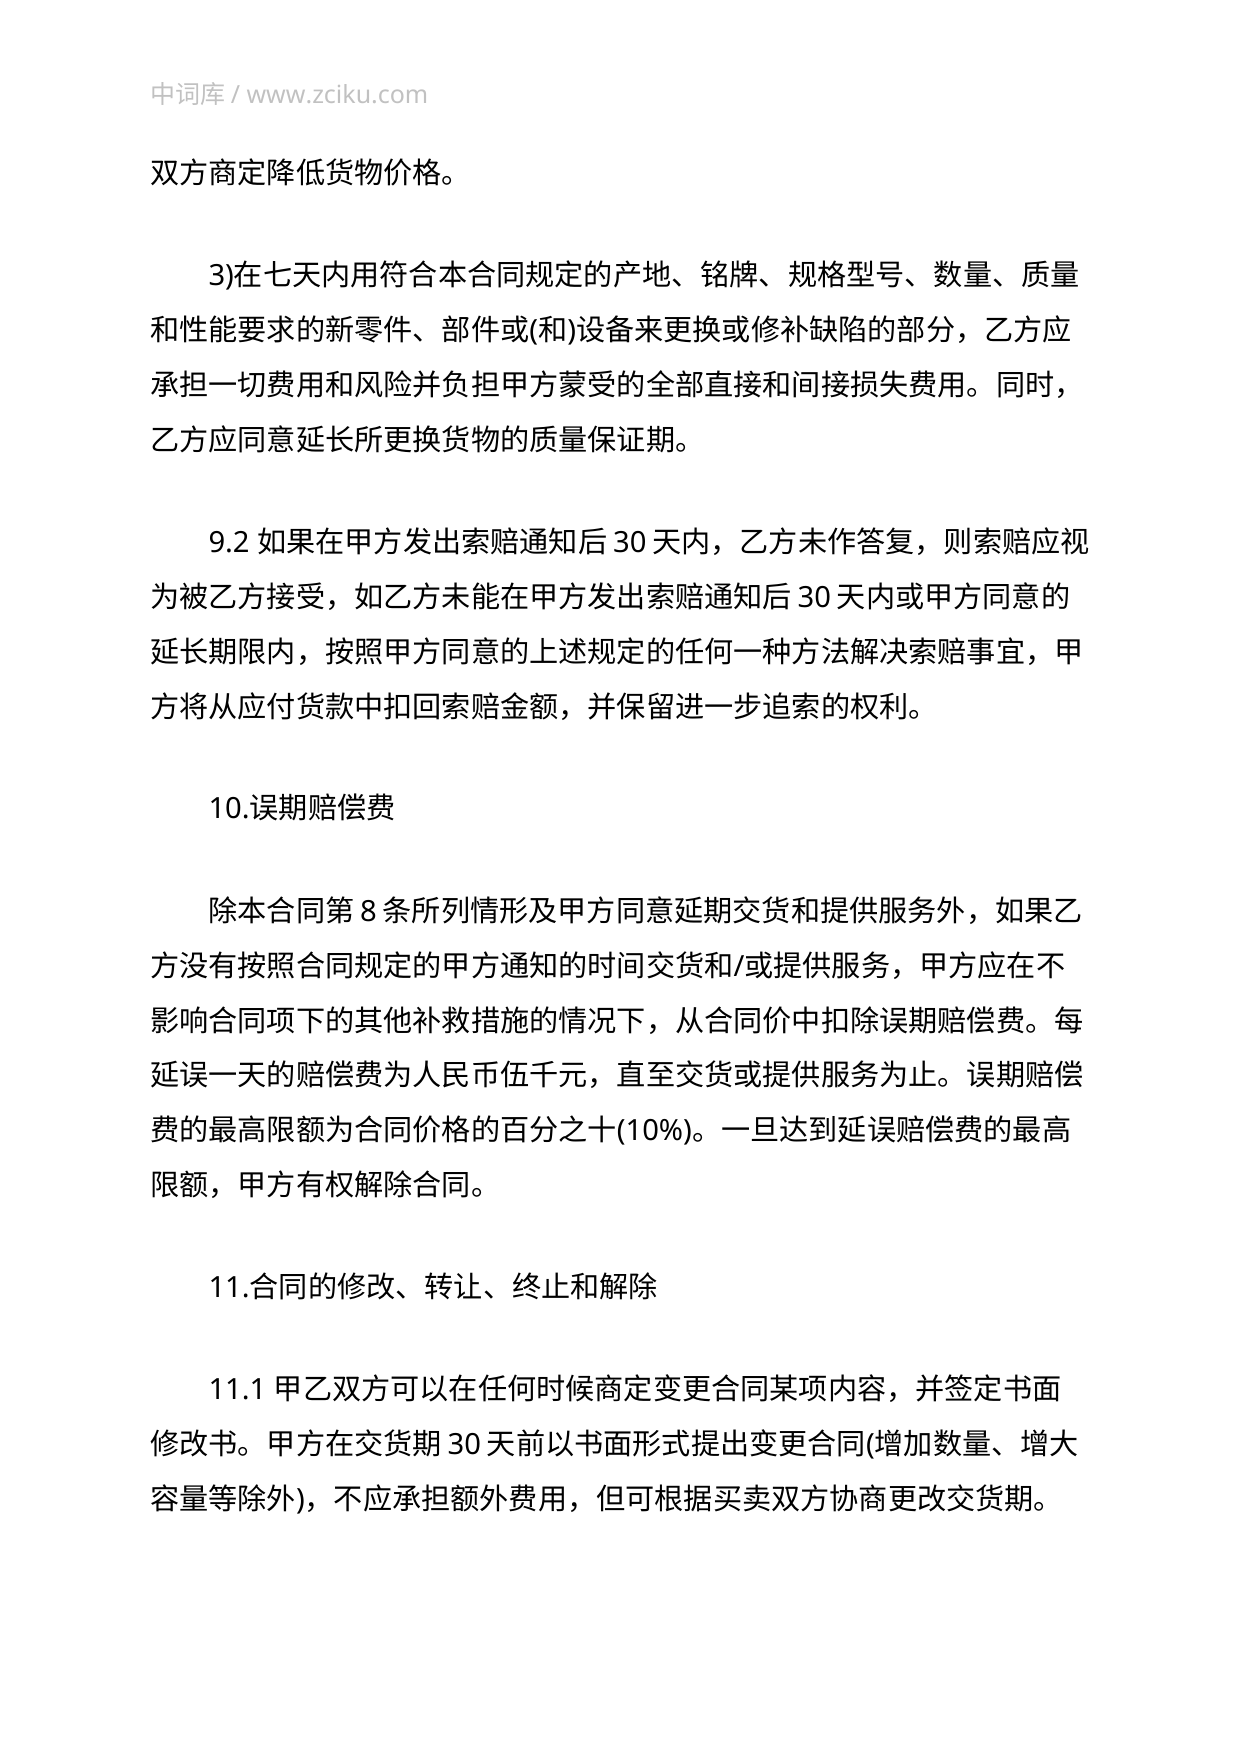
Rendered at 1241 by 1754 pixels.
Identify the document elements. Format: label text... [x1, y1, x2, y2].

text 10.误期赔偿费 [150, 785, 1090, 827]
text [150, 150, 1090, 192]
text 11.合同的修改、转让、终止和解除 [150, 1264, 1090, 1306]
text 11.1 甲乙双方可以在任何时候商定变更合同某项内容，并签定书面修改书。甲方在交货期30天前以书面形式提出变更合同(增加数量、增大容量等除外)，不应承担额外费用，但可根据买卖双方协商更改交货期。 [150, 1366, 1090, 1518]
text 9.2 如果在甲方发出索赔通知后30天内，乙方未作答复，则索赔应视为被乙方接受，如乙方未能在甲方发出索赔通知后30天内或甲方同意的延长期限内，按照甲方同意的上述规定的任何一种方法解决索赔事宜，甲方将从应付货款中扣回索赔金额，并保留进一步追索的权利。 [150, 518, 1090, 726]
text 3)在七天内用符合本合同规定的产地、铭牌、规格型号、数量、质量和性能要求的新零件、部件或(和)设备来更换或修补缺陷的部分，乙方应承担一切费用和风险并负担甲方蒙受的全部直接和间接损失费用。同时，乙方应同意延长所更换货物的质量保证期。 [150, 252, 1090, 459]
text 除本合同第8条所列情形及甲方同意延期交货和提供服务外，如果乙方没有按照合同规定的甲方通知的时间交货和/或提供服务，甲方应在不影响合同项下的其他补救措施的情况下，从合同价中扣除误期赔偿费。每延误一天的赔偿费为人民币伍千元，直至交货或提供服务为止。误期赔偿费的最高限额为合同价格的百分之十(10%)。一旦达到延误赔偿费的最高限额，甲方有权解除合同。 [150, 887, 1090, 1204]
